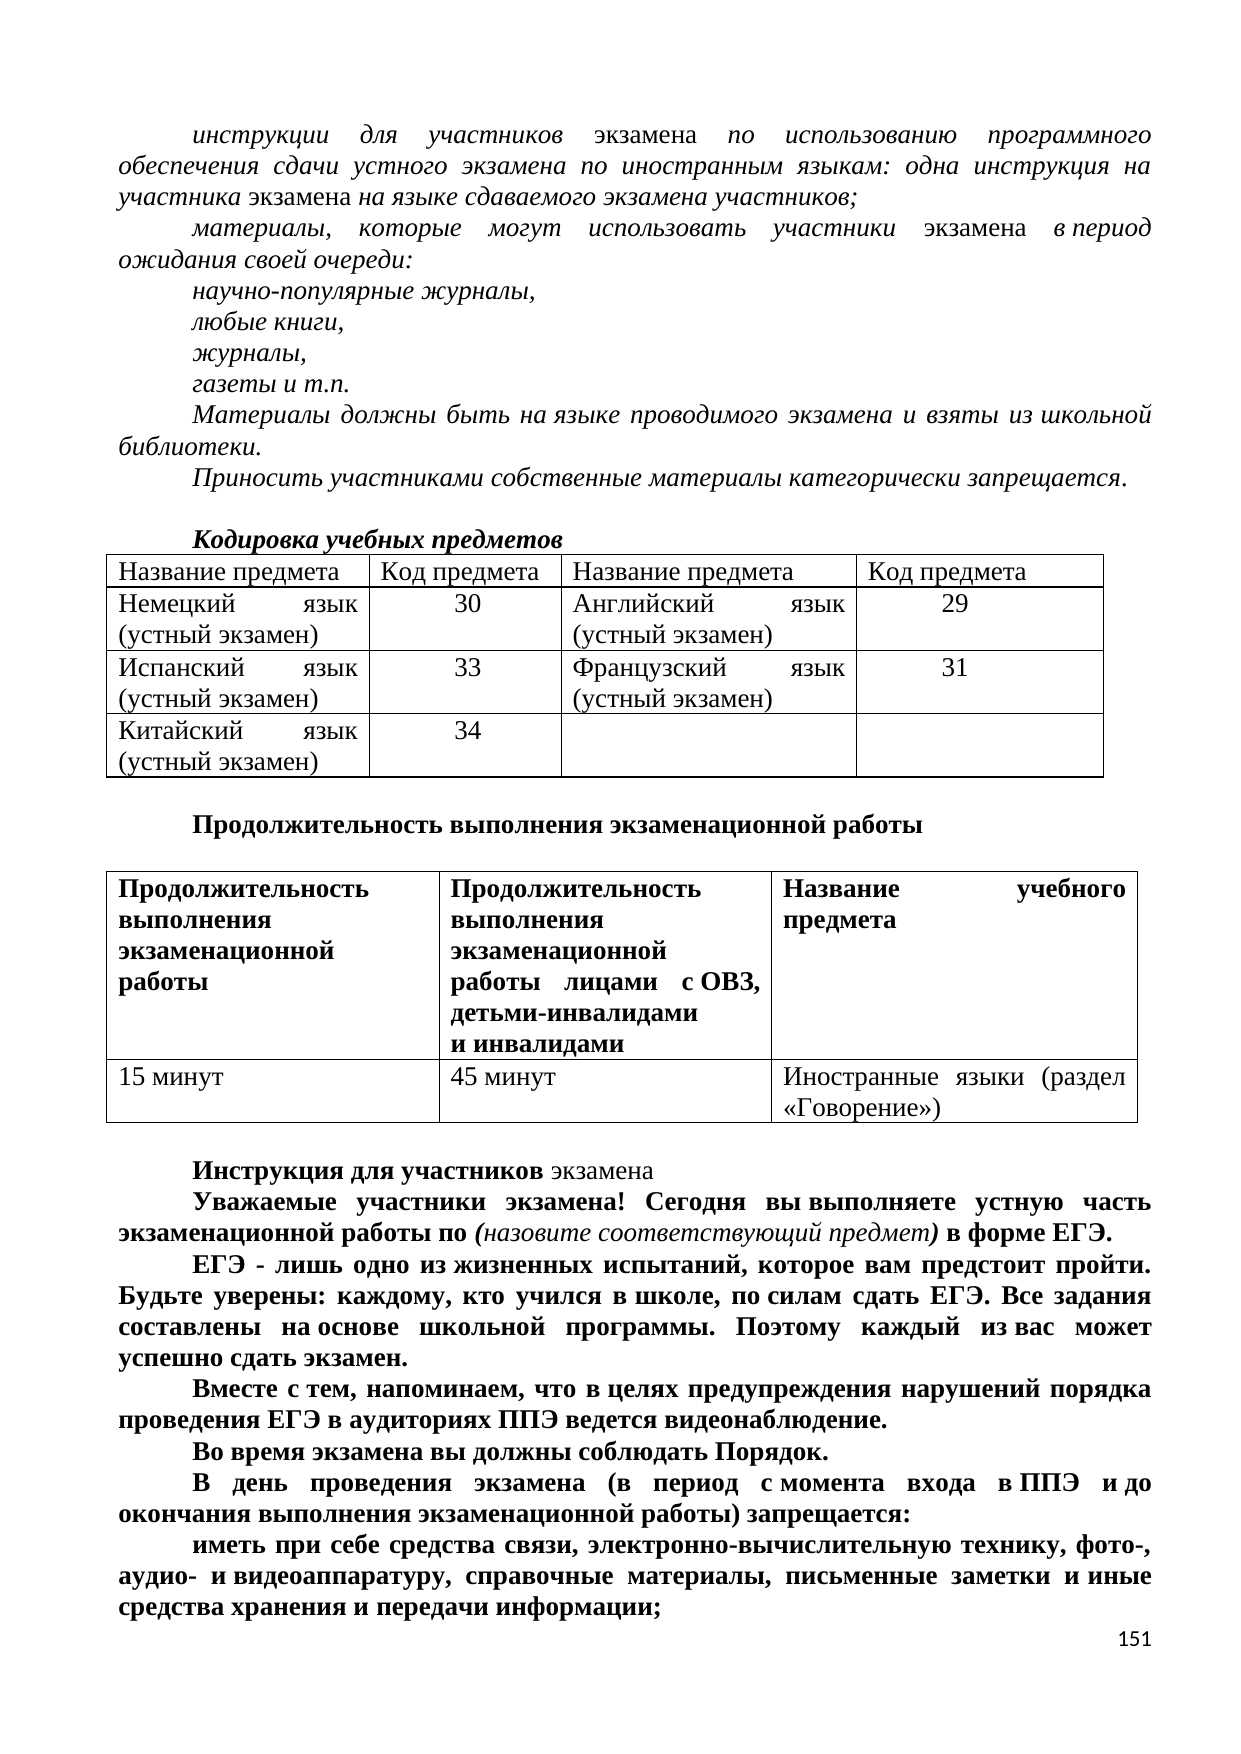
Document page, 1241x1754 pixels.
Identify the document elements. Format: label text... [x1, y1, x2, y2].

text Приносить участниками собственные материалы категорически запрещается. [118, 461, 1152, 492]
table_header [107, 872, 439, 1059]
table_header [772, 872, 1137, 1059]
text Продолжительность выполнения экзаменационной работы [118, 808, 1152, 840]
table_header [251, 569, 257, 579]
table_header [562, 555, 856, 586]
text инструкции для участников экзамена по использованию программного обеспечения сдачи устного экзамена по иностранным языкам: одна инструкция на участника экзамена на языке сдаваемого экзамена участников; [118, 118, 1152, 212]
text Инструкция для участников экзамена [118, 1154, 1152, 1185]
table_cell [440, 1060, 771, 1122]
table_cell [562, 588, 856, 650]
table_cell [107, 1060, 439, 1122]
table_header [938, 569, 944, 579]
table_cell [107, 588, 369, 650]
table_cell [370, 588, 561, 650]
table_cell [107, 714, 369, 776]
text газеты и т.п. [118, 367, 1152, 398]
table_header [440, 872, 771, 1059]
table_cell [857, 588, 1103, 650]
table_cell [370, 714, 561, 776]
text В день проведения экзамена (в период с момента входа в ППЭ и до окончания выполнения экзаменационной работы) запрещается: [118, 1466, 1152, 1528]
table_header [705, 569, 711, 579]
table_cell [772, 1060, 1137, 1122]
text материалы, которые могут использовать участники экзамена в период ожидания своей очереди: [118, 212, 1152, 274]
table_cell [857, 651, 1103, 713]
text Вместе с тем, напоминаем, что в целях предупреждения нарушений порядка проведения ЕГЭ в аудиториях ППЭ ведется видеонаблюдение. [118, 1372, 1152, 1434]
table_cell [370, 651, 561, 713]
text ЕГЭ - лишь одно из жизненных испытаний, которое вам предстоит пройти. Будьте уверены: каждому, кто учился в школе, по силам сдать ЕГЭ. Все задания составлены на основе школьной программы. Поэтому каждый из вас может успешно сдать экзамен. [118, 1248, 1152, 1372]
text Материалы должны быть на языке проводимого экзамена и взяты из школьной библиотеки. [118, 398, 1152, 461]
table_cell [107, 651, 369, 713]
text научно-популярные журналы, [118, 274, 1152, 305]
text журналы, [118, 336, 1152, 367]
text любые книги, [118, 305, 1152, 336]
text Во время экзамена вы должны соблюдать Порядок. [118, 1434, 1152, 1466]
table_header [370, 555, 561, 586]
text Уважаемые участники экзамена! Сегодня вы выполняете устную часть экзаменационной работы по (назовите соответствующий предмет) в форме ЕГЭ. [118, 1185, 1152, 1248]
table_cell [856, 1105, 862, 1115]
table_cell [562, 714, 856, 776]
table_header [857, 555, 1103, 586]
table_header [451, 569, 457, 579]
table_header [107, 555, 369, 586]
text Кодировка учебных предметов [118, 523, 1152, 554]
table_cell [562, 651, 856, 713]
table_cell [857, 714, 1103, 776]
text иметь при себе средства связи, электронно-вычислительную технику, фото-, аудио- и видеоаппаратуру, справочные материалы, письменные заметки и иные средства хранения и передачи информации; [118, 1528, 1152, 1621]
